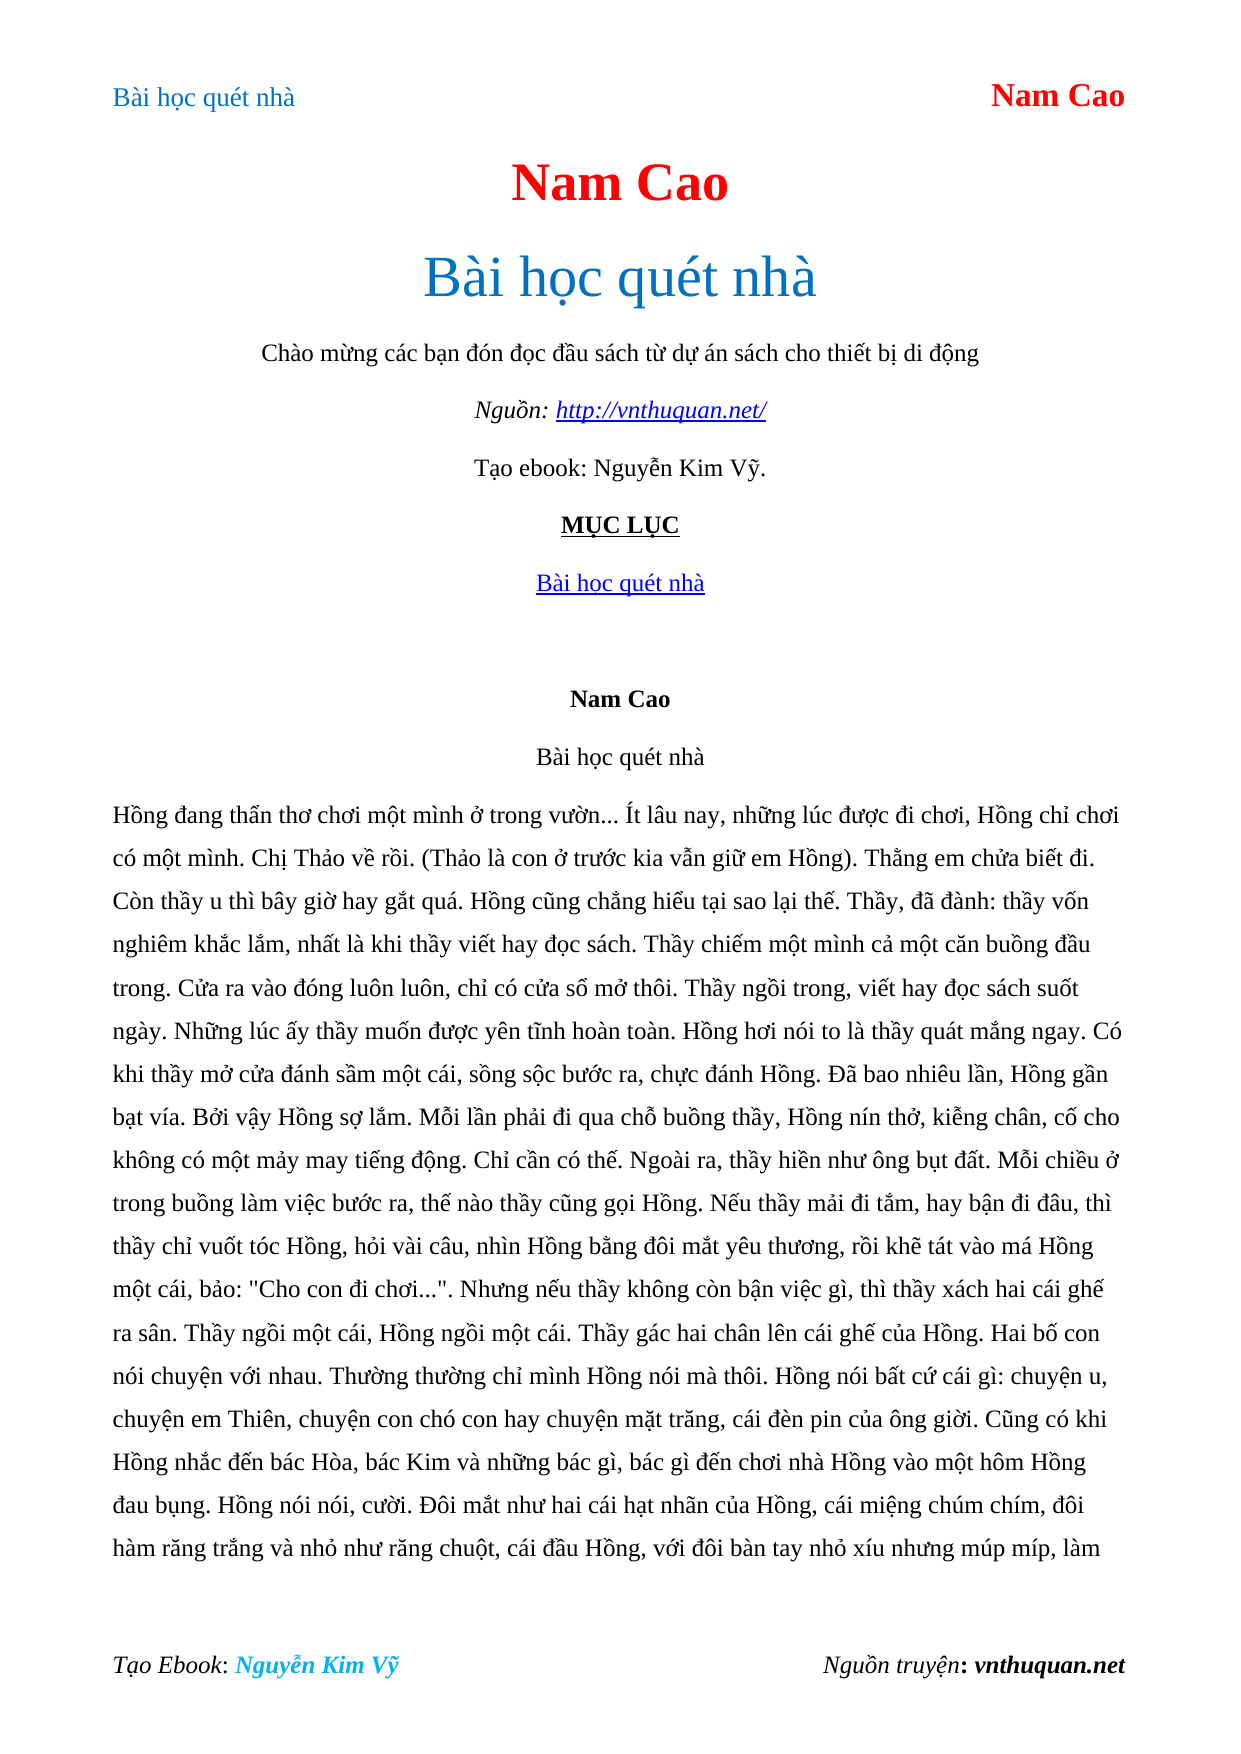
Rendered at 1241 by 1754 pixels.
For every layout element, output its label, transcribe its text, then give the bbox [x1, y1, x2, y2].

text Bài học quét nhà [112, 568, 1128, 597]
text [112, 800, 1128, 1562]
text Nam Cao [112, 150, 1128, 212]
text Nam Cao [112, 684, 1128, 713]
text Bài học quét nhà [112, 241, 1128, 308]
text Chào mừng các bạn đón đọc đầu sách từ dự án sách cho thiết bị di động Nguồn: http://vnthuquan.net/ Tạo ebook: Nguyễn Kim Vỹ. [112, 338, 1128, 481]
text Bài học quét nhà [112, 742, 1128, 771]
text MỤC LỤC [112, 511, 1128, 539]
